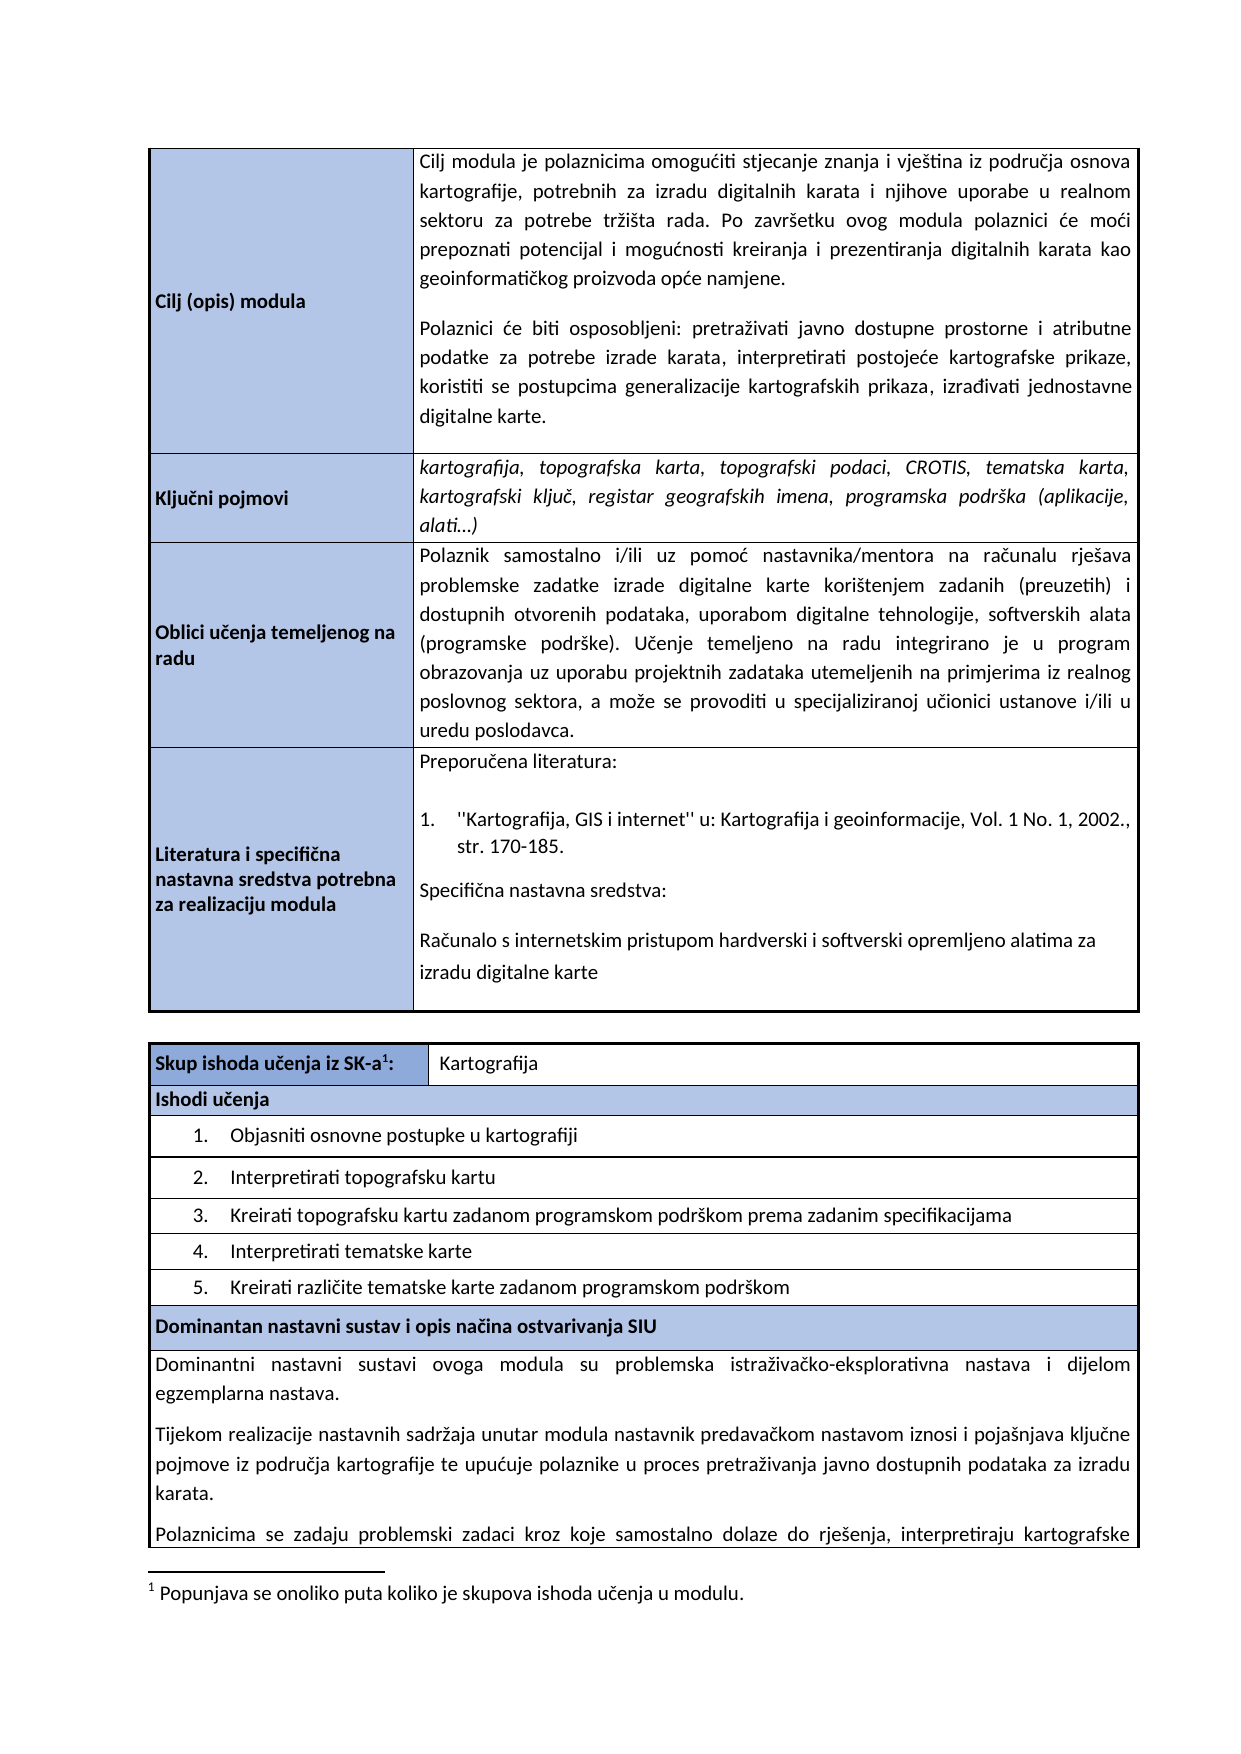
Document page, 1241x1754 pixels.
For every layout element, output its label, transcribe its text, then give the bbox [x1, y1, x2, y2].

table_cell Oblici učenja temeljenog na radu [151, 543, 413, 747]
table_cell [151, 1351, 1137, 1547]
table_cell Cilj modula je polaznicima omogućiti stjecanje znanja i vještina iz područja osnova kartografije, potrebnih za izradu digitalnih karata i njihove uporabe u realnom sektoru za potrebe tržišta rada. Po završetku ovog modula polaznici će moći prepoznati potencijal i mogućnosti kreiranja i prezentiranja digitalnih karata kao geoinformatičkog proizvoda opće namjene. Polaznici će biti osposobljeni: pretraživati javno dostupne prostorne i atributne podatke za potrebe izrade karata, interpretirati postojeće kartografske prikaze, koristiti se postupcima generalizacije kartografskih prikaza, izrađivati jednostavne digitalne karte. [414, 149, 1137, 453]
table_header Skup ishoda učenja iz SK-a: [151, 1045, 428, 1085]
table_cell Polaznik samostalno i/ili uz pomoć nastavnika/mentora na računalu rješava problemske zadatke izrade digitalne karte korištenjem zadanih (preuzetih) i dostupnih otvorenih podataka, uporabom digitalne tehnologije, softverskih alata (programske podrške). Učenje temeljeno na radu integrirano je u program obrazovanja uz uporabu projektnih zadataka utemeljenih na primjerima iz realnog poslovnog sektora, a može se provoditi u specijaliziranoj učionici ustanove i/ili u uredu poslodavca. [414, 543, 1137, 747]
table_cell Literatura i specifična nastavna sredstva potrebna za realizaciju modula [151, 748, 413, 1010]
table_cell Interpretirati tematske karte [151, 1234, 1137, 1269]
table_cell Interpretirati topografsku kartu [151, 1158, 1137, 1198]
table_cell Ishodi učenja [151, 1086, 1137, 1115]
table_cell Preporučena literatura: ''Kartografija, GIS i internet'' u: Kartografija i geoinformacije, Vol. 1 No. 1, 2002., str. 170-185. Specifična nastavna sredstva: Računalo s internetskim pristupom hardverski i softverski opremljeno alatima za izradu digitalne karte [414, 748, 1137, 1010]
table_header Kartografija [429, 1045, 1137, 1085]
table_cell Kreirati različite tematske karte zadanom programskom podrškom [151, 1270, 1137, 1305]
table_cell Dominantan nastavni sustav i opis načina ostvarivanja SIU [151, 1306, 1137, 1350]
table_cell Ključni pojmovi [151, 454, 413, 542]
table_cell Cilj (opis) modula [151, 149, 413, 453]
table_cell Kreirati topografsku kartu zadanom programskom podrškom prema zadanim specifikacijama [151, 1199, 1137, 1233]
table_cell Objasniti osnovne postupke u kartografiji [151, 1116, 1137, 1156]
table_cell kartografija, topografska karta, topografski podaci, CROTIS, tematska karta, kartografski ključ, registar geografskih imena, programska podrška (aplikacije, alati…) [414, 454, 1137, 542]
